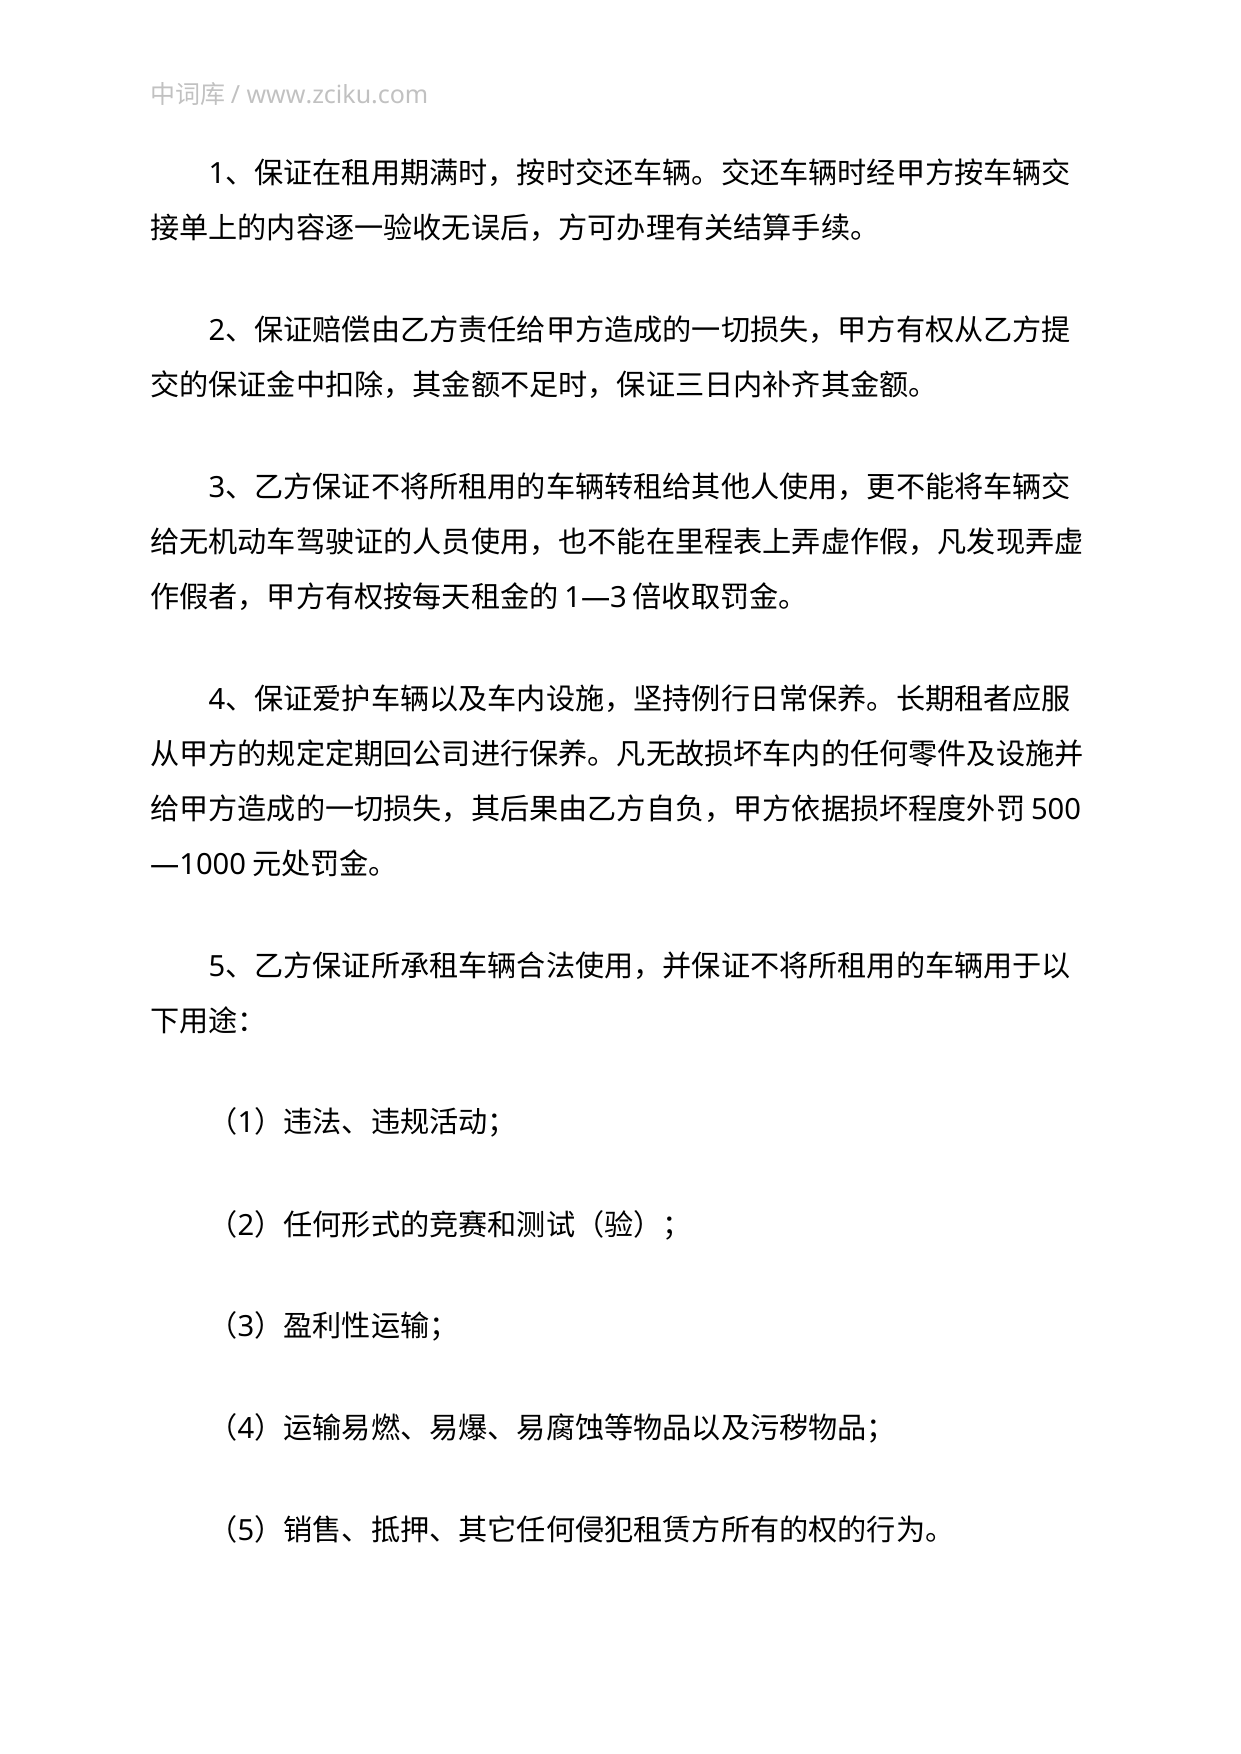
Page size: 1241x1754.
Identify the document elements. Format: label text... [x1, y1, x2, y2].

text 3、乙方保证不将所租用的车辆转租给其他人使用，更不能将车辆交给无机动车驾驶证的人员使用，也不能在里程表上弄虚作假，凡发现弄虚作假者，甲方有权按每天租金的1—3倍收取罚金。 [150, 463, 1090, 616]
text （2）任何形式的竞赛和测试（验）； [150, 1201, 1090, 1243]
text 1、保证在租用期满时，按时交还车辆。交还车辆时经甲方按车辆交接单上的内容逐一验收无误后，方可办理有关结算手续。 [150, 150, 1090, 247]
text （1）违法、违规活动； [150, 1099, 1090, 1141]
text （3）盈利性运输； [150, 1303, 1090, 1345]
text 2、保证赔偿由乙方责任给甲方造成的一切损失，甲方有权从乙方提交的保证金中扣除，其金额不足时，保证三日内补齐其金额。 [150, 307, 1090, 404]
text （4）运输易燃、易爆、易腐蚀等物品以及污秽物品； [150, 1405, 1090, 1447]
text （5）销售、抵押、其它任何侵犯租赁方所有的权的行为。 [150, 1507, 1090, 1549]
text 5、乙方保证所承租车辆合法使用，并保证不将所租用的车辆用于以下用途： [150, 942, 1090, 1039]
text 4、保证爱护车辆以及车内设施，坚持例行日常保养。长期租者应服从甲方的规定定期回公司进行保养。凡无故损坏车内的任何零件及设施并给甲方造成的一切损失，其后果由乙方自负，甲方依据损坏程度外罚500—1000元处罚金。 [150, 675, 1090, 883]
